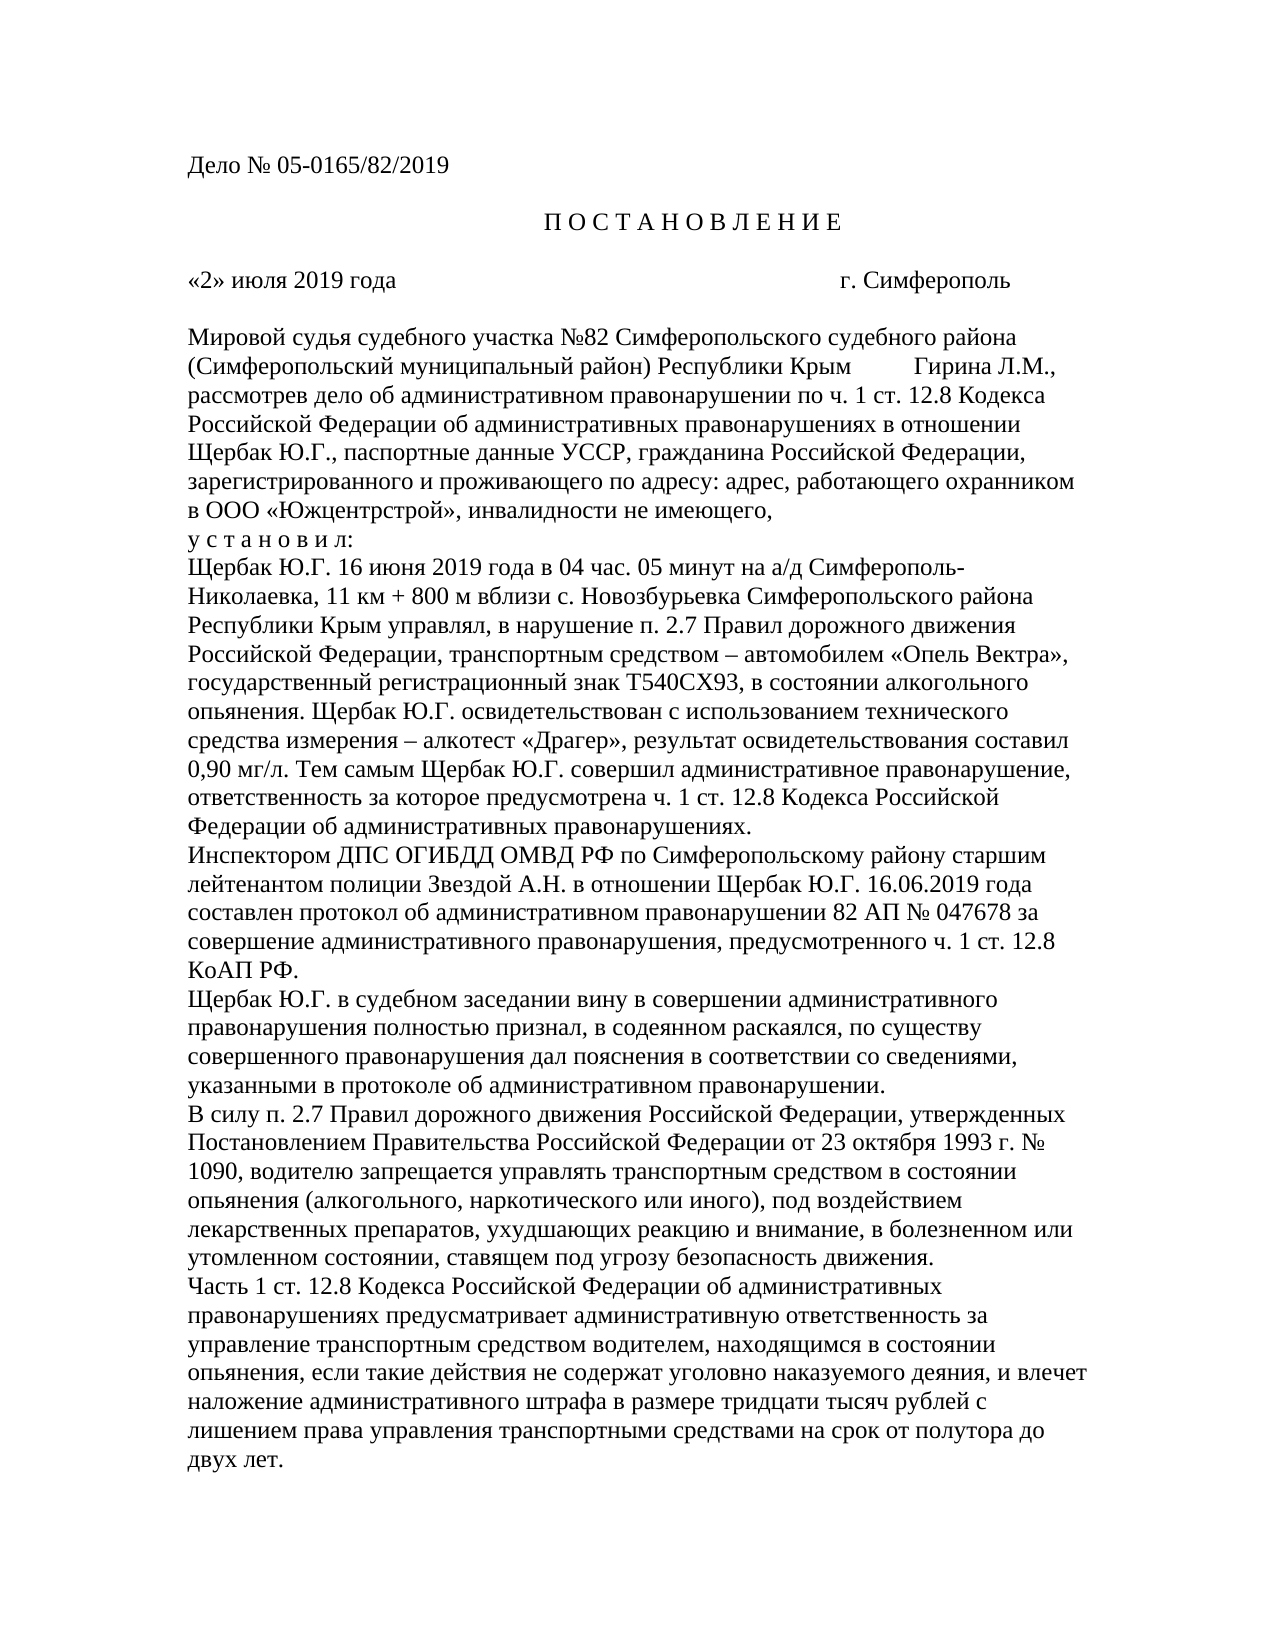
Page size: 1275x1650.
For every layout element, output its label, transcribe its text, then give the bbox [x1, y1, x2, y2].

text «2» июля 2019 года г. Симферополь [187, 265, 1087, 294]
text Инспектором ДПС ОГИБДД ОМВД РФ по Симферопольскому району старшим лейтенантом полиции Звездой А.Н. в отношении Щербак Ю.Г. 16.06.2019 года составлен протокол об административном правонарушении 82 АП № 047678 за совершение административного правонарушения, предусмотренного ч. 1 ст. 12.8 КоАП РФ. [187, 840, 1087, 984]
text В силу п. 2.7 Правил дорожного движения Российской Федерации, утвержденных Постановлением Правительства Российской Федерации от 23 октября 1993 г. № 1090, водителю запрещается управлять транспортным средством в состоянии опьянения (алкогольного, наркотического или иного), под воздействием лекарственных препаратов, ухудшающих реакцию и внимание, в болезненном или утомленном состоянии, ставящем под угрозу безопасность движения. [187, 1099, 1087, 1271]
text Часть 1 ст. 12.8 Кодекса Российской Федерации об административных правонарушениях предусматривает административную ответственность за управление транспортным средством водителем, находящимся в состоянии опьянения, если такие действия не содержат уголовно наказуемого деяния, и влечет наложение административного штрафа в размере тридцати тысяч рублей с лишением права управления транспортными средствами на срок от полутора до двух лет. [187, 1271, 1087, 1472]
text Дело № 05-0165/82/2019 [187, 150, 1087, 179]
text П О С Т А Н О В Л Е Н И Е [187, 207, 1087, 236]
text Мировой судья судебного участка №82 Симферопольского судебного района (Симферопольский муниципальный район) Республики Крым Гирина Л.М., рассмотрев дело об административном правонарушении по ч. 1 ст. 12.8 Кодекса Российской Федерации об административных правонарушениях в отношении Щербак Ю.Г., паспортные данные УССР, гражданина Российской Федерации, зарегистрированного и проживающего по адресу: адрес, работающего охранником в ООО «Южцентрстрой», инвалидности не имеющего, [187, 322, 1087, 524]
text Щербак Ю.Г. в судебном заседании вину в совершении административного правонарушения полностью признал, в содеянном раскаялся, по существу совершенного правонарушения дал пояснения в соответствии со сведениями, указанными в протоколе об административном правонарушении. [187, 984, 1087, 1099]
text у с т а н о в и л: [187, 524, 1087, 552]
text Щербак Ю.Г. 16 июня 2019 года в 04 час. 05 минут на а/д Симферополь-Николаевка, 11 км + 800 м вблизи с. Новозбурьевка Симферопольского района Республики Крым управлял, в нарушение п. 2.7 Правил дорожного движения Российской Федерации, транспортным средством – автомобилем «Опель Вектра», государственный регистрационный знак Т540СХ93, в состоянии алкогольного опьянения. Щербак Ю.Г. освидетельствован с использованием технического средства измерения – алкотест «Драгер», результат освидетельствования составил 0,90 мг/л. Тем самым Щербак Ю.Г. совершил административное правонарушение, ответственность за которое предусмотрена ч. 1 ст. 12.8 Кодекса Российской Федерации об административных правонарушениях. [187, 552, 1087, 840]
